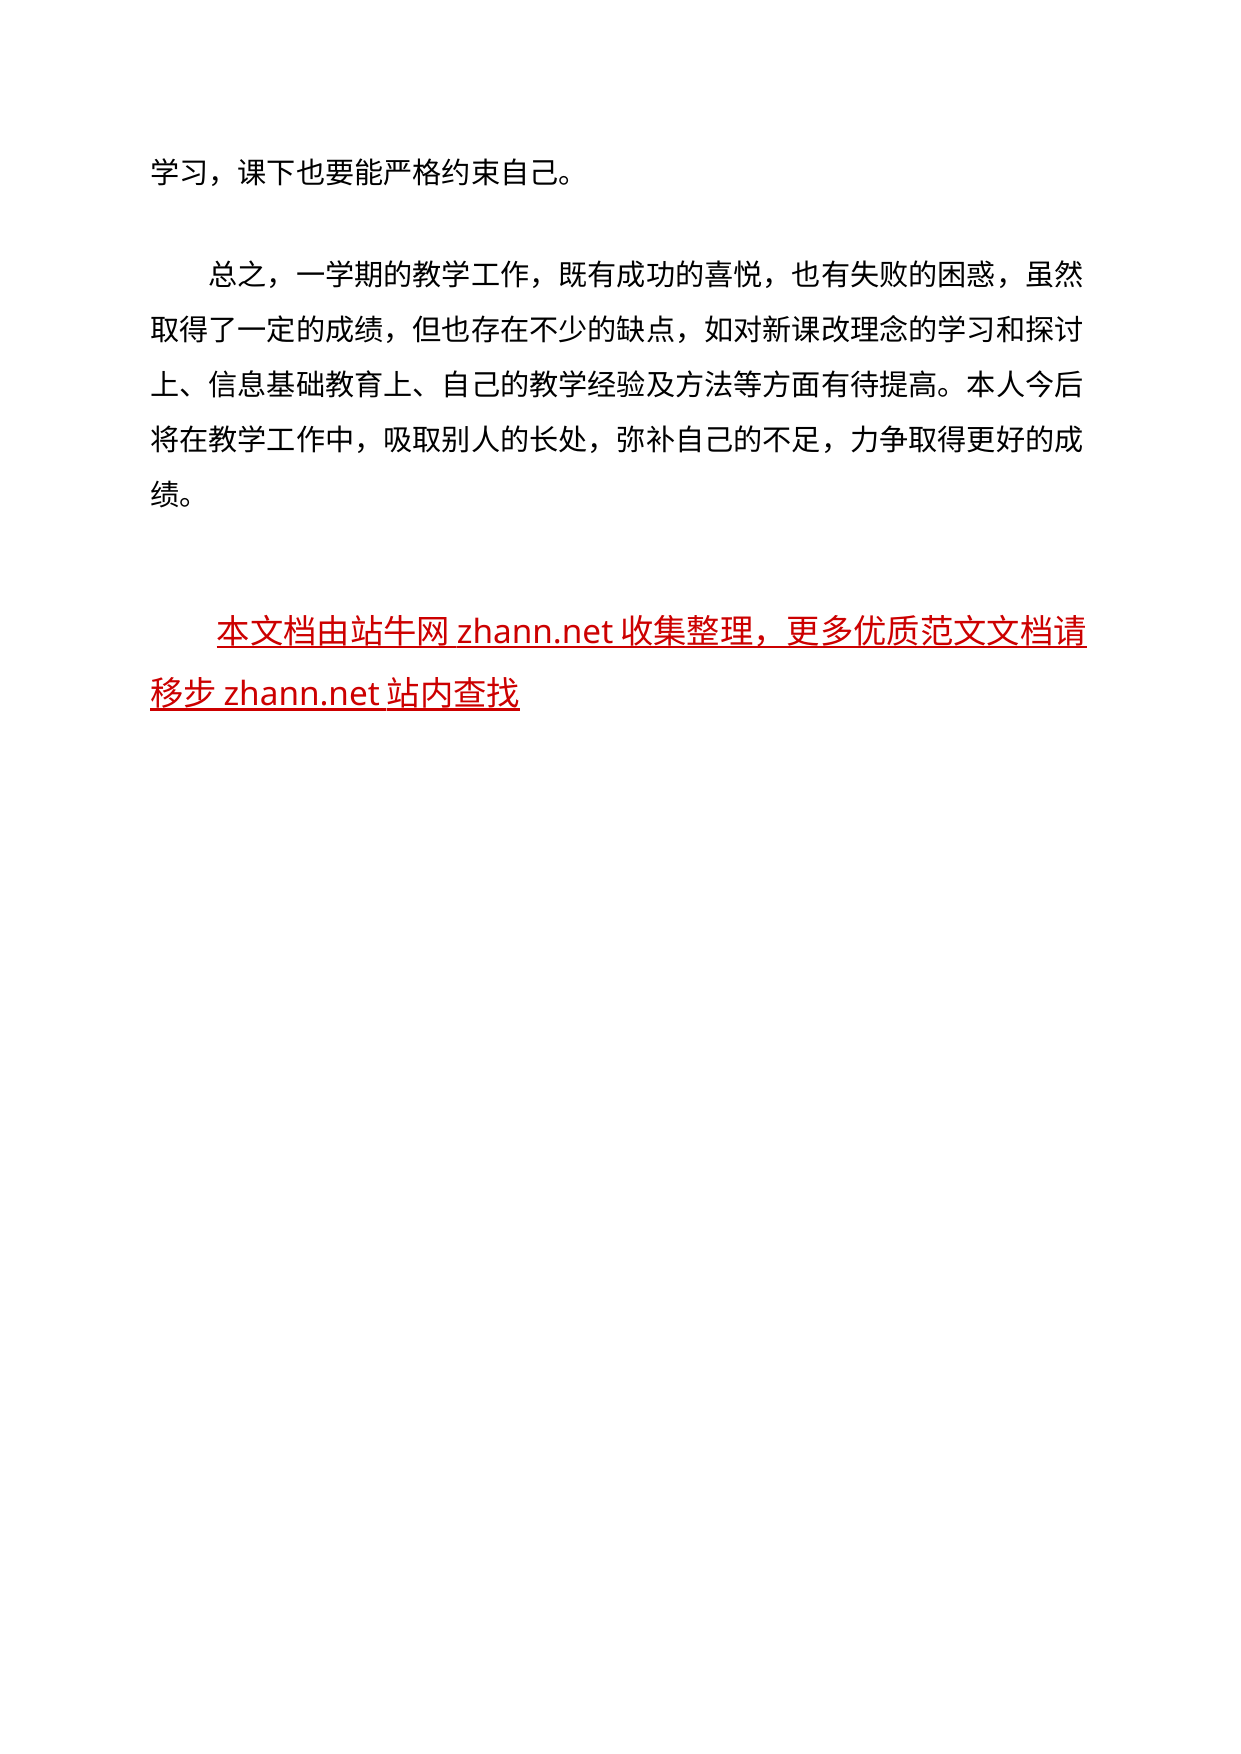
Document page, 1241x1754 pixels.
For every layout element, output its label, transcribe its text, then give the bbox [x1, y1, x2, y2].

text 总之，一学期的教学工作，既有成功的喜悦，也有失败的困惑，虽然取得了一定的成绩，但也存在不少的缺点，如对新课改理念的学习和探讨上、信息基础教育上、自己的教学经验及方法等方面有待提高。本人今后将在教学工作中，吸取别人的长处，弥补自己的不足，力争取得更好的成绩。 [150, 252, 1090, 514]
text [150, 150, 1090, 192]
text 本文档由站牛网zhann.net收集整理，更多优质范文文档请移步zhann.net站内查找 [150, 604, 1090, 716]
